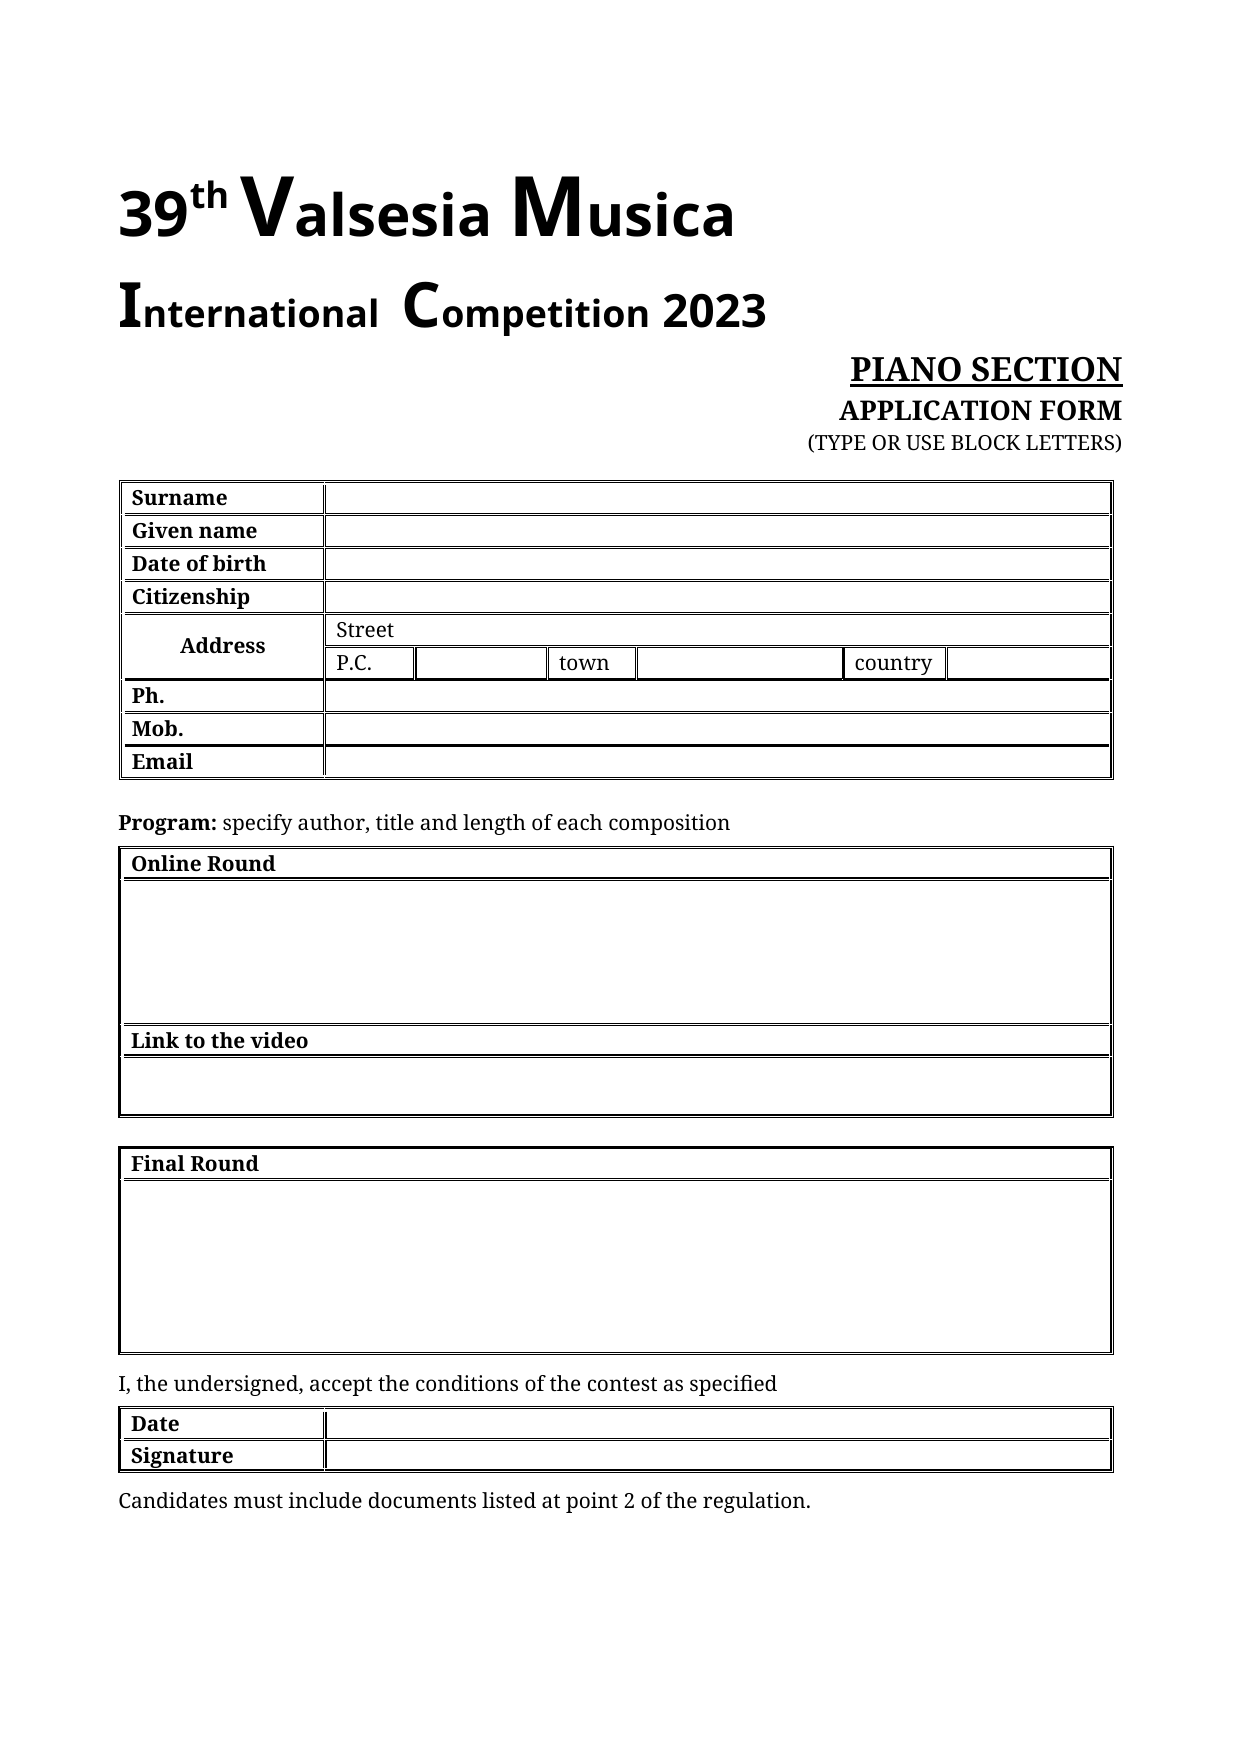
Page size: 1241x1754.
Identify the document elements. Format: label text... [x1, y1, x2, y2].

text 39th Valsesia Musica [118, 148, 1122, 261]
text International Competition 2023 [118, 261, 1122, 346]
table_cell town [549, 648, 635, 678]
table_cell [325, 711, 1112, 744]
table_cell [638, 648, 842, 678]
table_cell Date of birth [120, 546, 325, 579]
table_cell [417, 648, 546, 678]
table_cell [121, 1054, 1111, 1114]
table_cell Email [122, 744, 325, 777]
table_cell [325, 1438, 1111, 1469]
table_cell Mob. [120, 711, 325, 744]
table_cell Signature [121, 1438, 325, 1469]
table_header Date [120, 1407, 325, 1437]
table_cell [325, 579, 1112, 612]
table_header Surname [122, 483, 325, 513]
table_cell Citizenship [120, 579, 325, 612]
text Candidates must include documents listed at point 2 of the regulation. [118, 1487, 1122, 1515]
text (TYPE OR USE BLOCK LETTERS) [118, 428, 1122, 457]
text PIANO SECTION [118, 346, 1122, 392]
table_header Final Round [121, 1149, 1110, 1178]
text APPLICATION FORM [118, 392, 1122, 428]
table_header Online Round [121, 849, 1110, 877]
table_cell Street [325, 612, 1112, 645]
table_cell Ph. [120, 678, 323, 711]
table_cell P.C. [326, 648, 413, 678]
table_header [325, 1409, 1110, 1437]
text Program: specify author, title and length of each composition [118, 808, 1122, 837]
table_cell Address [120, 612, 325, 678]
table_cell [120, 1178, 1112, 1351]
text I, the undersigned, accept the conditions of the contest as specified [118, 1369, 1122, 1397]
table_cell [325, 513, 1112, 546]
table_cell [326, 678, 1112, 711]
table_cell [325, 744, 1110, 777]
table_cell [325, 546, 1112, 579]
table_header [325, 483, 1110, 513]
table_cell Link to the video [120, 1023, 1112, 1054]
table_cell [946, 645, 1112, 678]
table_cell country [845, 648, 945, 678]
table_cell Given name [120, 513, 325, 546]
table_cell [121, 877, 1111, 1023]
